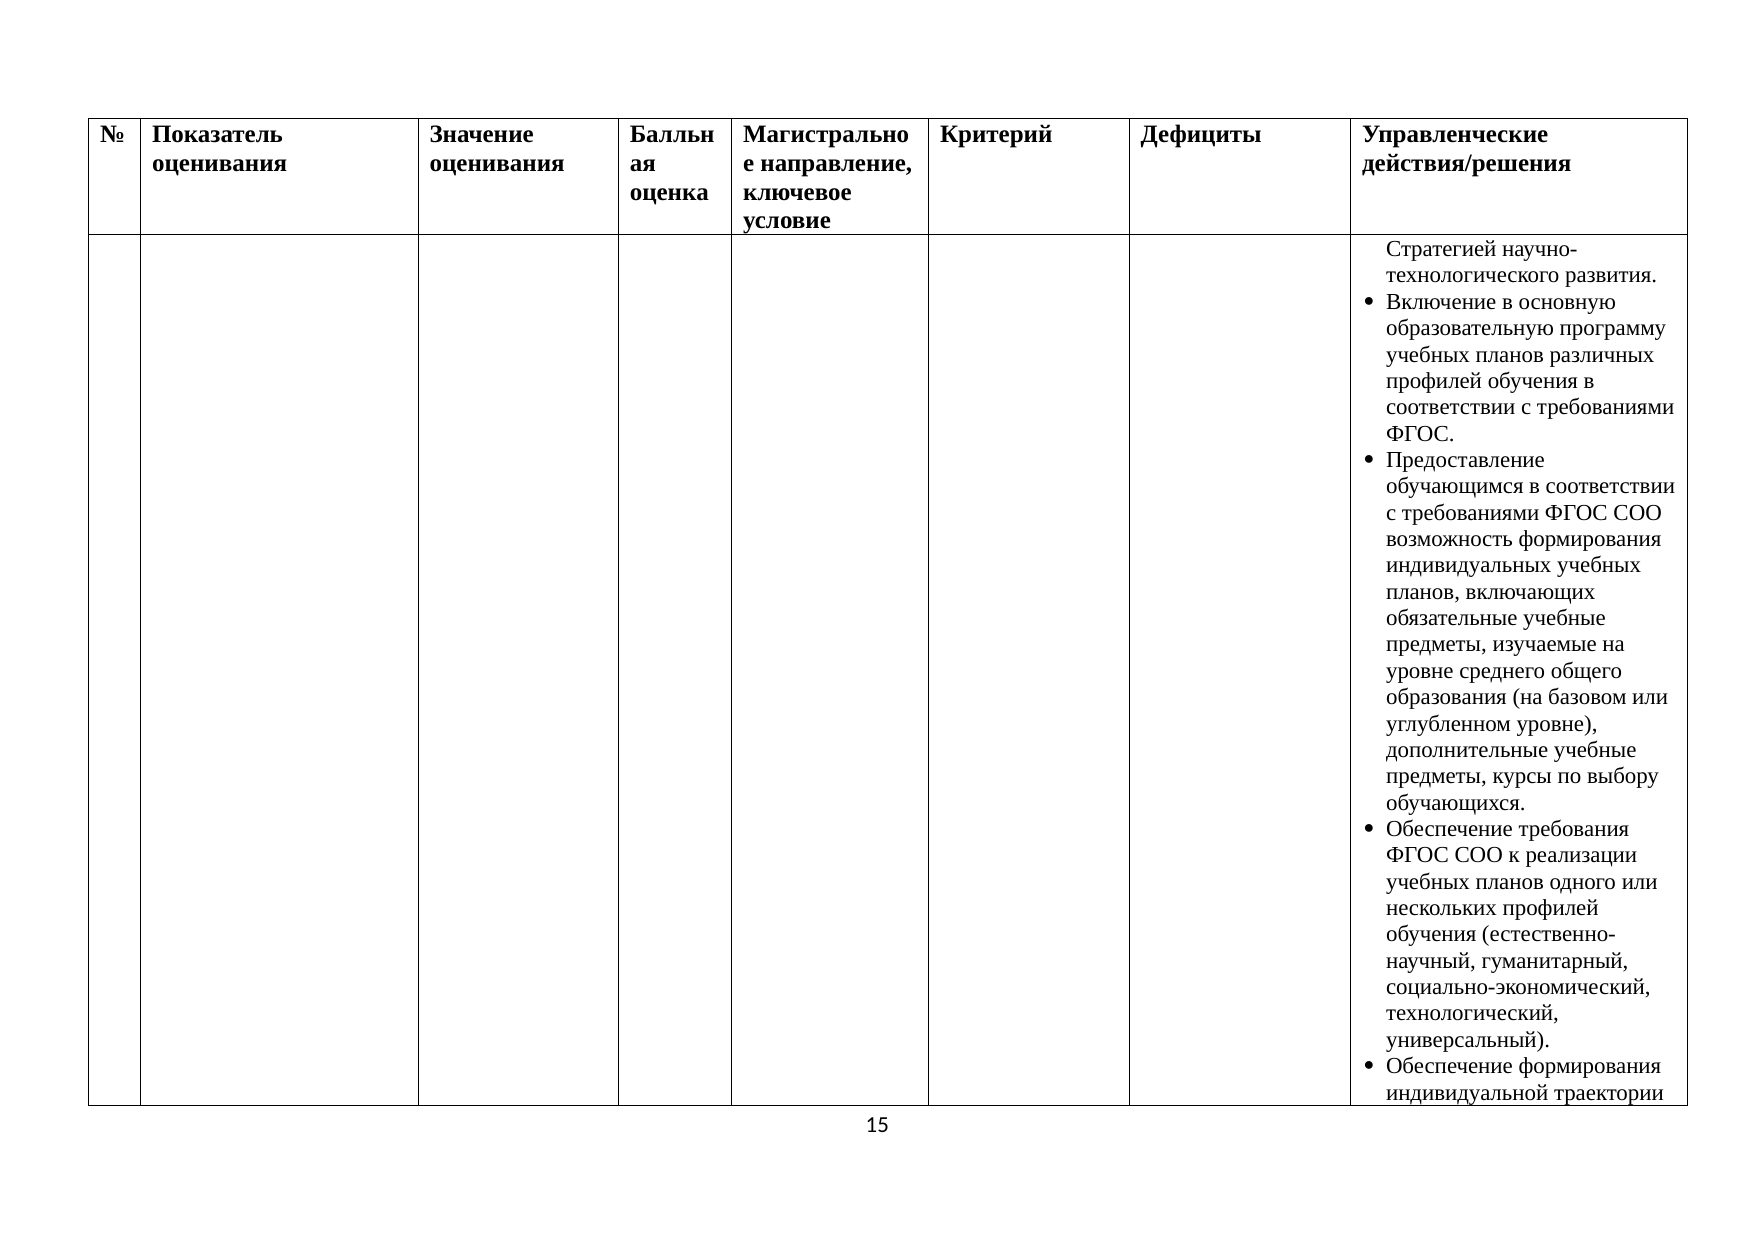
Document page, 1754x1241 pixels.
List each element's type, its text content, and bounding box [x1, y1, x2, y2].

table_header Управленческие действия/решения [1351, 119, 1687, 234]
table_header Дефициты [1130, 119, 1350, 234]
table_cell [1130, 235, 1350, 1105]
table_header Балльная оценка [619, 119, 731, 234]
table_header Магистральное направление, ключевое условие [732, 119, 928, 234]
table_header Значение оценивания [419, 119, 618, 234]
table_header Показатель оценивания [141, 119, 418, 234]
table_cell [1351, 235, 1687, 1105]
table_header Критерий [929, 119, 1129, 234]
table_header № [89, 119, 140, 234]
